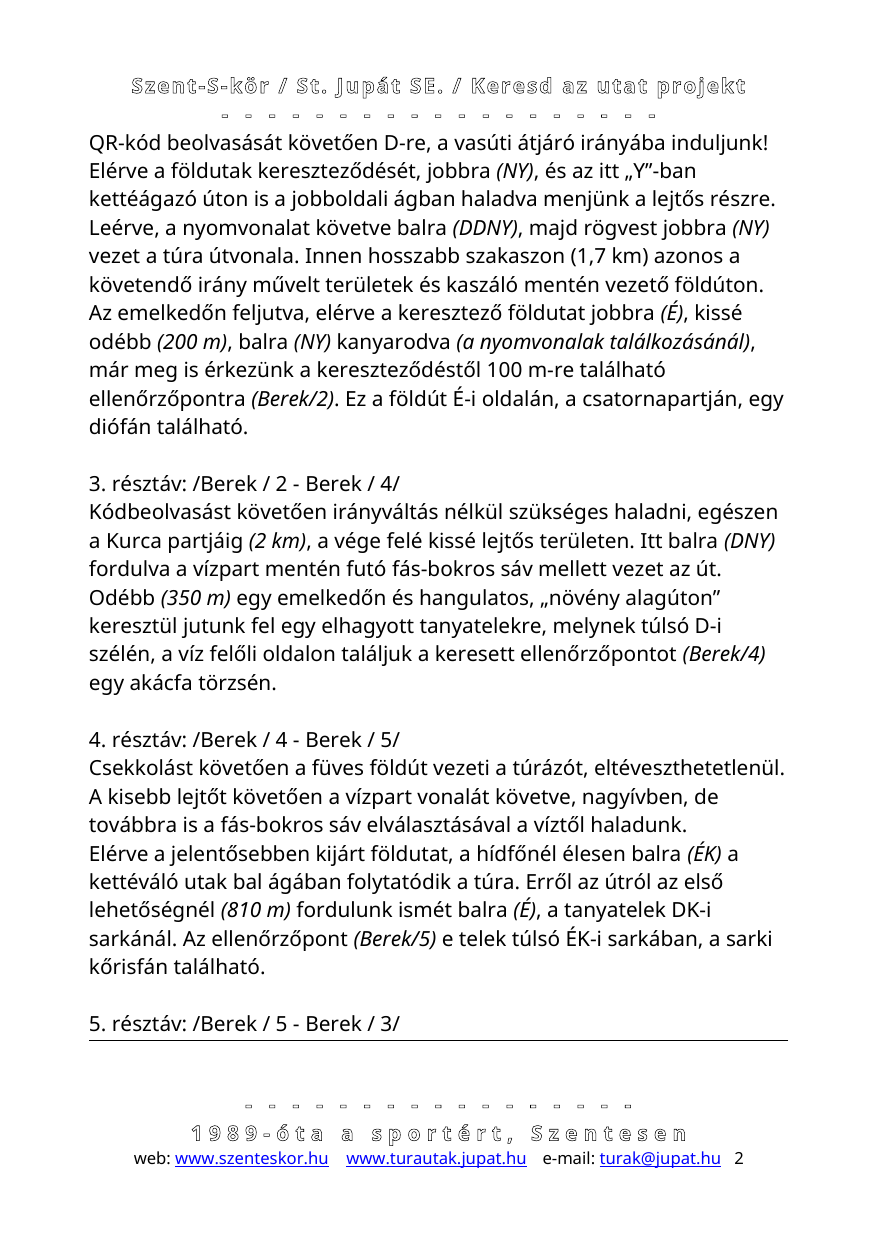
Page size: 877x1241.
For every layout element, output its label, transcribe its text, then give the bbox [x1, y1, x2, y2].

text 3. résztáv: /Berek / 2 - Berek / 4/﻿ [89, 469, 788, 497]
text Elérve a jelentősebben kijárt földutat, a hídfőnél élesen balra (ÉK) a kettéváló utak bal ágában folytatódik a túra. Erről az útról az első lehetőségnél (810 m) fordulunk ismét balra (É), a tanyatelek DK-i sarkánál. Az ellenőrzőpont (Berek/5) e telek túlsó ÉK-i sarkában, a sarki kőrisfán található. [89, 839, 788, 981]
text 4. résztáv: /Berek / 4 - Berek / 5/﻿ [89, 725, 788, 753]
text QR-kód beolvasását követően D-re, a vasúti átjáró irányába induljunk! Elérve a földutak kereszteződését, jobbra (NY), és az itt „Y”-ban kettéágazó úton is a jobboldali ágban haladva menjünk a lejtős részre. Leérve, a nyomvonalat követve balra (DDNY), majd rögvest jobbra (NY) vezet a túra útvonala. Innen hosszabb szakaszon (1,7 km) azonos a követendő irány művelt területek és kaszáló mentén vezető földúton. Az emelkedőn feljutva, elérve a keresztező földutat jobbra (É), kissé odébb (200 m), balra (NY) kanyarodva (a nyomvonalak találkozásánál), már meg is érkezünk a kereszteződéstől 100 m-re található ellenőrzőpontra (Berek/2). Ez a földút É-i oldalán, a csatornapartján, egy diófán található. [89, 128, 788, 441]
text Kódbeolvasást követően irányváltás nélkül szükséges haladni, egészen a Kurca partjáig (2 km), a vége felé kissé lejtős területen. Itt balra (DNY) fordulva a vízpart mentén futó fás-bokros sáv mellett vezet az út. Odébb (350 m) egy emelkedőn és hangulatos, „növény alagúton” keresztül jutunk fel egy elhagyott tanyatelekre, melynek túlsó D-i szélén, a víz felőli oldalon találjuk a keresett ellenőrzőpontot (Berek/4) egy akácfa törzsén. [89, 497, 788, 696]
text 5. résztáv: /Berek / 5 - Berek / 3/﻿ [89, 1009, 788, 1040]
text Csekkolást követően a füves földút vezeti a túrázót, eltéveszthetetlenül. A kisebb lejtőt követően a vízpart vonalát követve, nagyívben, de továbbra is a fás-bokros sáv elválasztásával a víztől haladunk. [89, 753, 788, 839]
